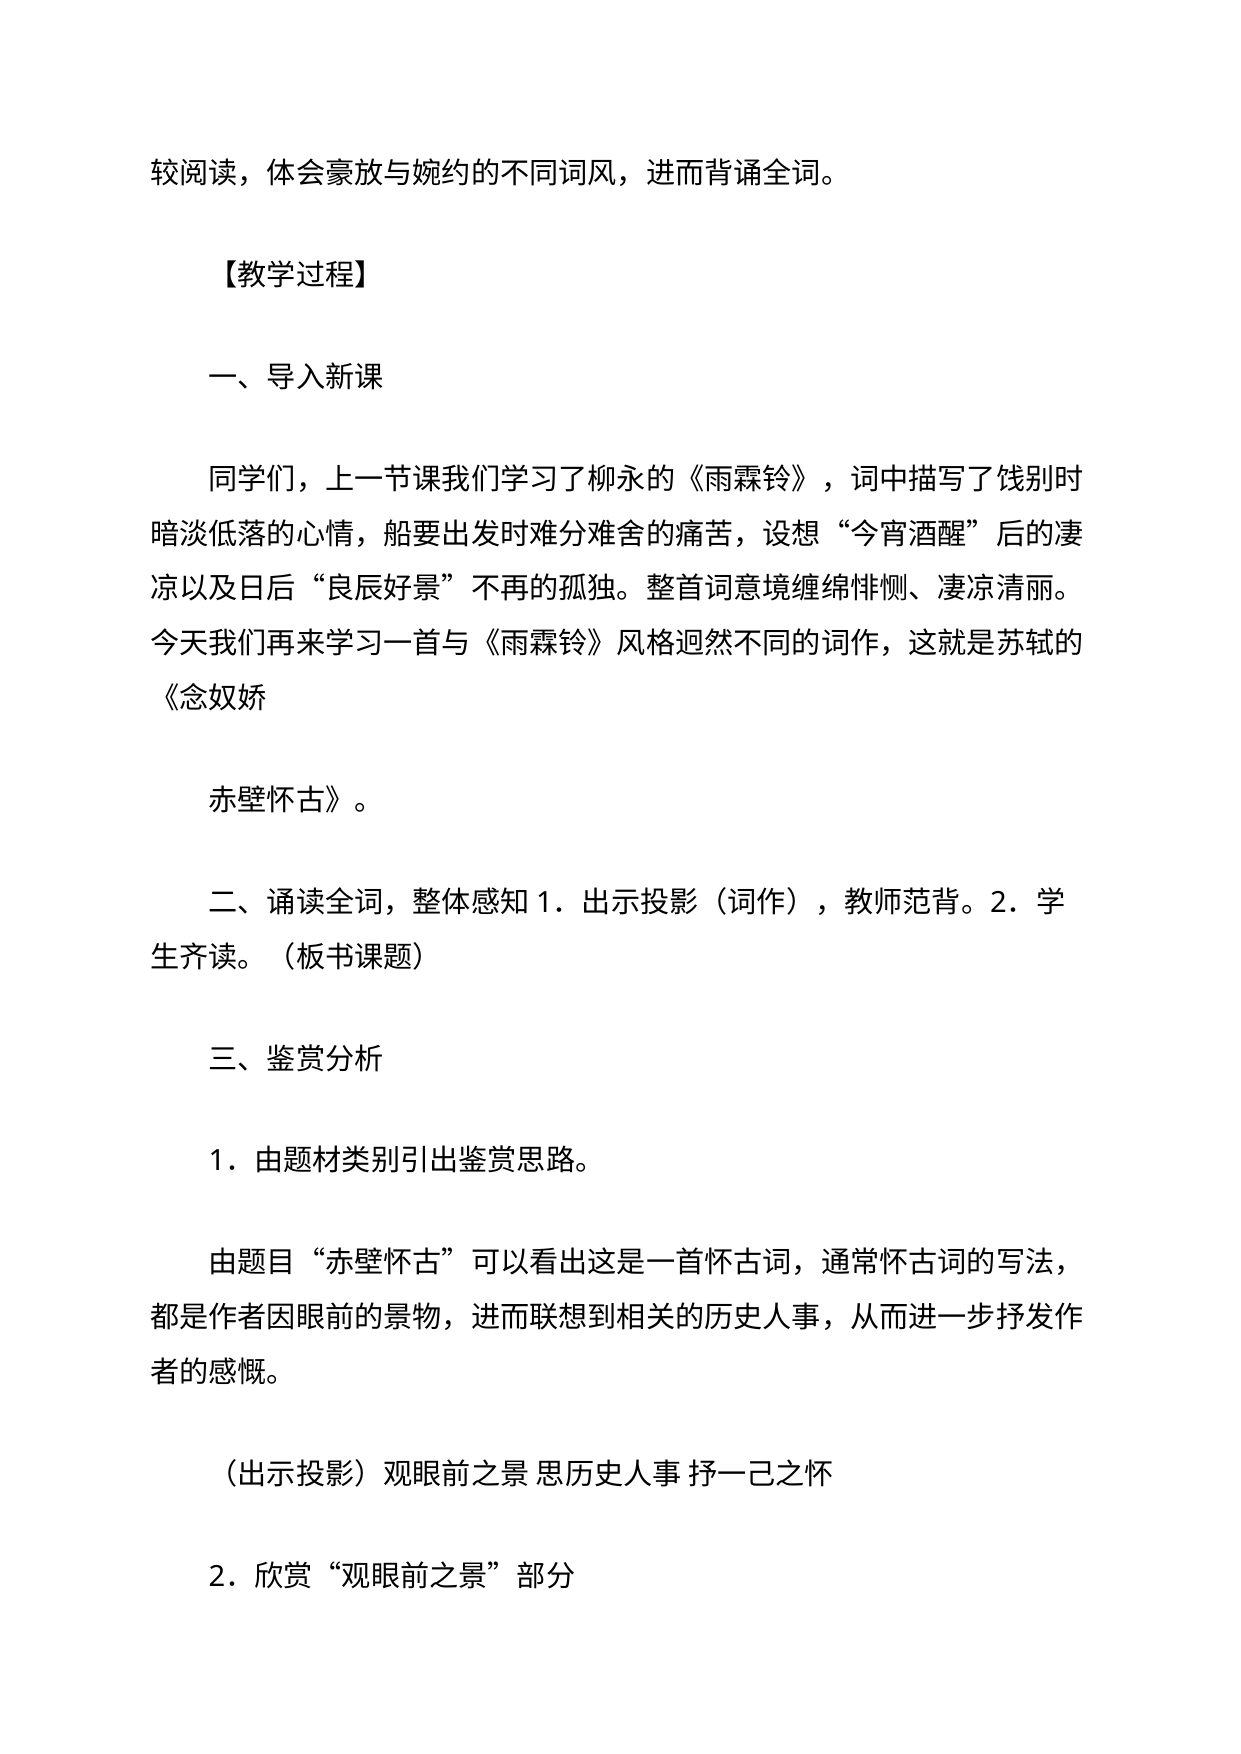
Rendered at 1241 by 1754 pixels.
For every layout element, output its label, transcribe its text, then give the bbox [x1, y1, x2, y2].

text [150, 150, 1090, 192]
text 2．欣赏“观眼前之景”部分 [150, 1552, 1090, 1595]
text （出示投影）观眼前之景 思历史人事 抒一己之怀 [150, 1451, 1090, 1493]
text 二、诵读全词，整体感知 1．出示投影（词作），教师范背。2．学生齐读。（板书课题） [150, 878, 1090, 976]
text 一、导入新课 [150, 353, 1090, 396]
text 赤壁怀古》。 [150, 777, 1090, 819]
text 三、鉴赏分析 [150, 1035, 1090, 1077]
text 由题目“赤壁怀古”可以看出这是一首怀古词，通常怀古词的写法，都是作者因眼前的景物，进而联想到相关的历史人事，从而进一步抒发作者的感慨。 [150, 1239, 1090, 1391]
text 【教学过程】 [150, 252, 1090, 294]
text 1．由题材类别引出鉴赏思路。 [150, 1137, 1090, 1179]
text 同学们，上一节课我们学习了柳永的《雨霖铃》，词中描写了饯别时暗淡低落的心情，船要出发时难分难舍的痛苦，设想“今宵酒醒”后的凄凉以及日后“良辰好景”不再的孤独。整首词意境缠绵悱恻、凄凉清丽。今天我们再来学习一首与《雨霖铃》风格迥然不同的词作，这就是苏轼的《念奴娇 [150, 455, 1090, 717]
